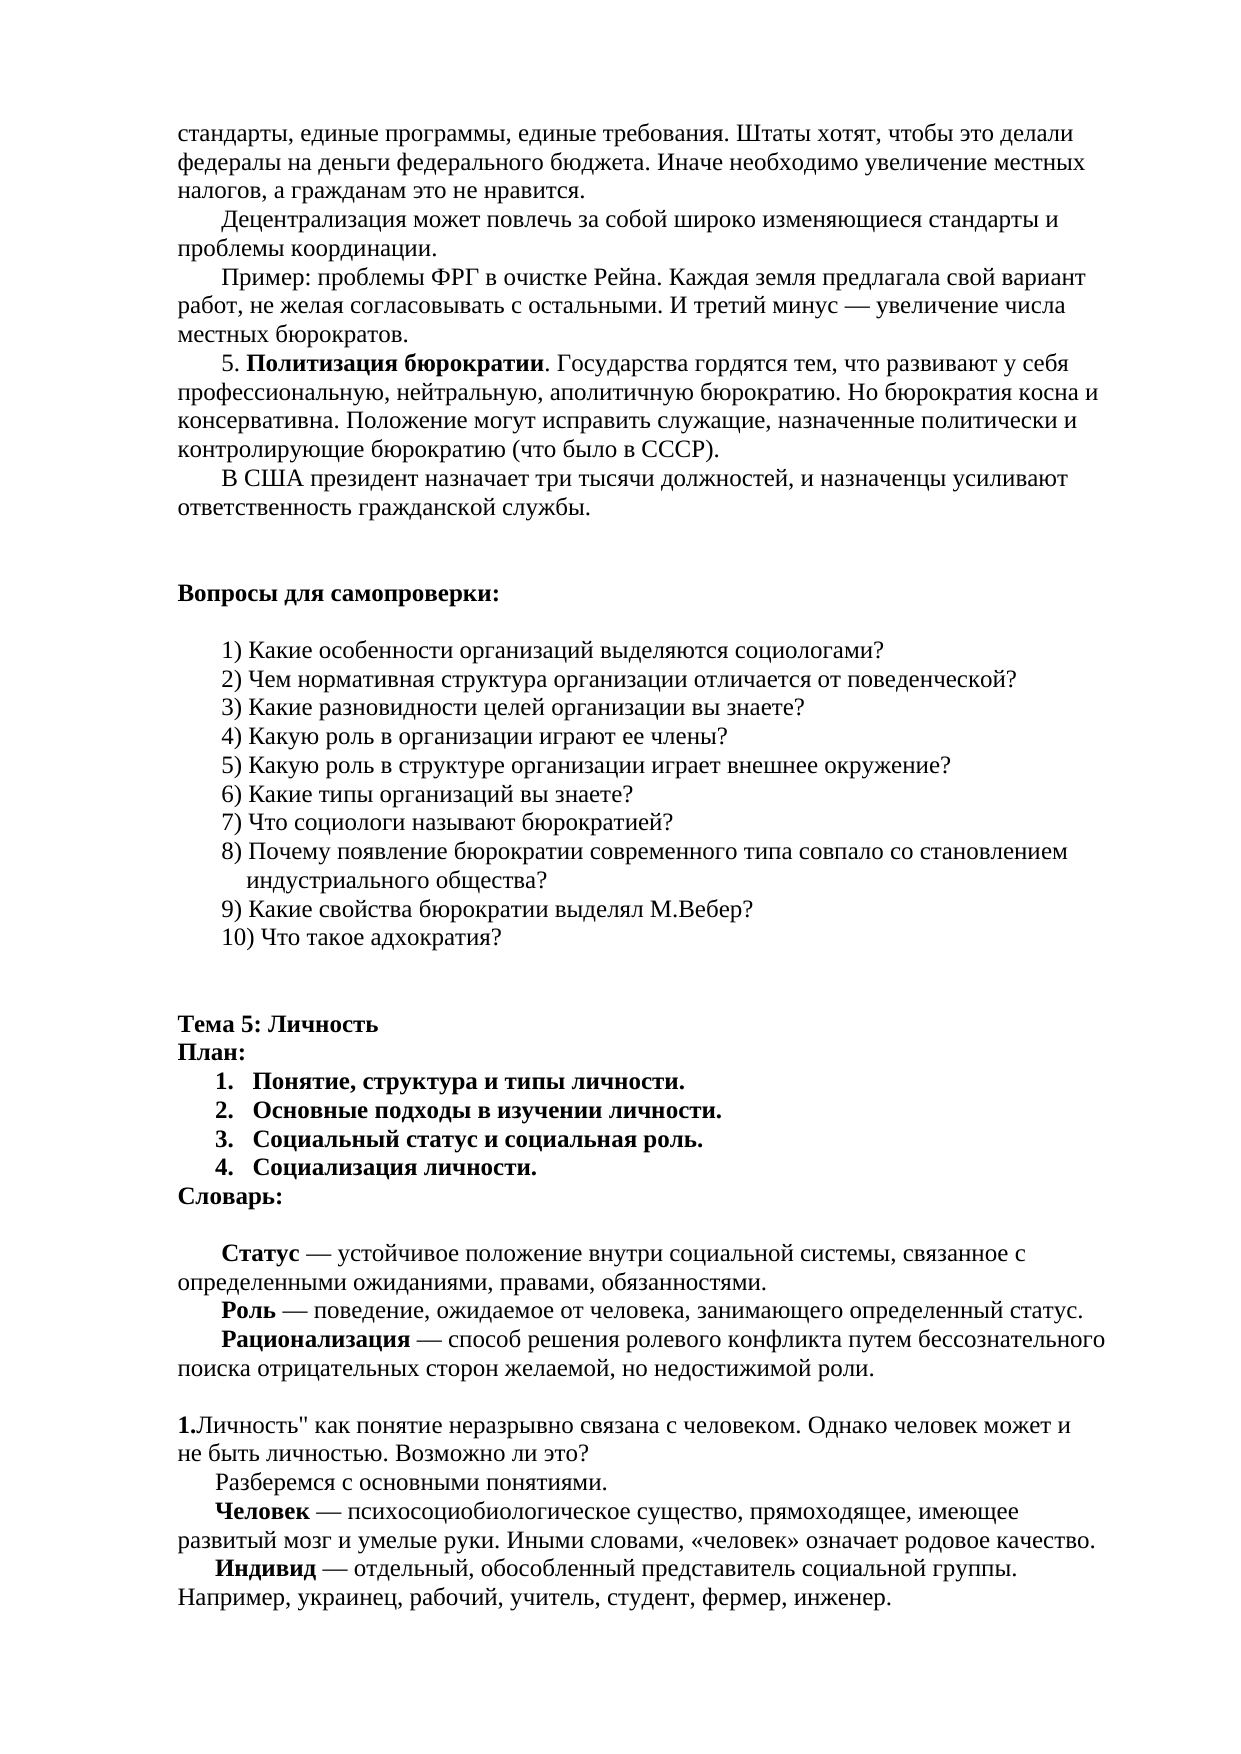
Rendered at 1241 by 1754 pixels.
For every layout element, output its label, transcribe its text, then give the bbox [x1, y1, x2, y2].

list Социализация личности. [215, 1152, 1152, 1181]
text Разберемся с основными понятиями. [177, 1467, 1152, 1496]
text Словарь: [177, 1181, 1152, 1210]
text поиска отрицательных сторон желаемой, но недостижимой роли. [177, 1353, 1152, 1382]
text Индивид — отдельный, обособленный представитель социальной группы. [177, 1553, 1152, 1582]
text не быть личностью. Возможно ли это? [177, 1438, 1152, 1467]
text ответственность гражданской службы. [177, 492, 1152, 521]
text стандарты, единые программы, единые требования. Штаты хотят, чтобы это делали [177, 118, 1152, 147]
list Понятие, структура и типы личности. [215, 1066, 1152, 1095]
text проблемы координации. [177, 233, 1152, 262]
text Человек — психосоциобиологическое существо, прямоходящее, имеющее [177, 1496, 1152, 1525]
text консервативна. Положение могут исправить служащие, назначенные политически и [177, 406, 1152, 434]
text 6) Какие типы организаций вы знаете? [177, 779, 1152, 807]
text 3) Какие разновидности целей организации вы знаете? [177, 692, 1152, 721]
text 1) Какие особенности организаций выделяются социологами? [177, 635, 1152, 664]
text План: [177, 1037, 1152, 1066]
text 4) Какую роль в организации играют ее члены? [177, 721, 1152, 750]
text Роль — поведение, ожидаемое от человека, занимающего определенный статус. [177, 1295, 1152, 1324]
text 5. Политизация бюрократии. Государства гордятся тем, что развивают у себя [177, 348, 1152, 377]
text Вопросы для самопроверки: [177, 578, 1152, 607]
text контролирующие бюрократию (что было в СССР). [177, 434, 1152, 463]
text определенными ожиданиями, правами, обязанностями. [177, 1267, 1152, 1295]
text Тема 5: Личность [177, 1009, 1152, 1037]
text 1.Личность" как понятие неразрывно связана с человеком. Однако человек может и [177, 1410, 1152, 1438]
text работ, не желая согласовывать с остальными. И третий минус — увеличение числа [177, 291, 1152, 319]
list Основные подходы в изучении личности. [215, 1095, 1152, 1124]
text федералы на деньги федерального бюджета. Иначе необходимо увеличение местных [177, 147, 1152, 176]
text Пример: проблемы ФРГ в очистке Рейна. Каждая земля предлагала свой вариант [177, 262, 1152, 291]
text местных бюрократов. [177, 319, 1152, 348]
text 7) Что социологи называют бюрократией? [177, 807, 1152, 836]
text 2) Чем нормативная структура организации отличается от поведенческой? [177, 664, 1152, 692]
list Социальный статус и социальная роль. [215, 1124, 1152, 1152]
text профессиональную, нейтральную, аполитичную бюрократию. Но бюрократия косна и [177, 377, 1152, 406]
text Например, украинец, рабочий, учитель, студент, фермер, инженер. [177, 1582, 1152, 1611]
text Децентрализация может повлечь за собой широко изменяющиеся стандарты и [177, 204, 1152, 233]
text 9) Какие свойства бюрократии выделял М.Вебер? [177, 894, 1152, 922]
text развитый мозг и умелые руки. Иными словами, «человек» означает родовое качество. [177, 1525, 1152, 1553]
text Рационализация — способ решения ролевого конфликта путем бессознательного [177, 1324, 1152, 1353]
text 8) Почему появление бюрократии современного типа совпало со становлением [177, 836, 1152, 865]
text 5) Какую роль в структуре организации играет внешнее окружение? [177, 750, 1152, 779]
text 10) Что такое адхократия? [177, 922, 1152, 951]
text налогов, а гражданам это не нравится. [177, 176, 1152, 204]
text индустриального общества? [177, 865, 1152, 894]
text Статус — устойчивое положение внутри социальной системы, связанное с [177, 1238, 1152, 1267]
text В США президент назначает три тысячи должностей, и назначенцы усиливают [177, 463, 1152, 492]
